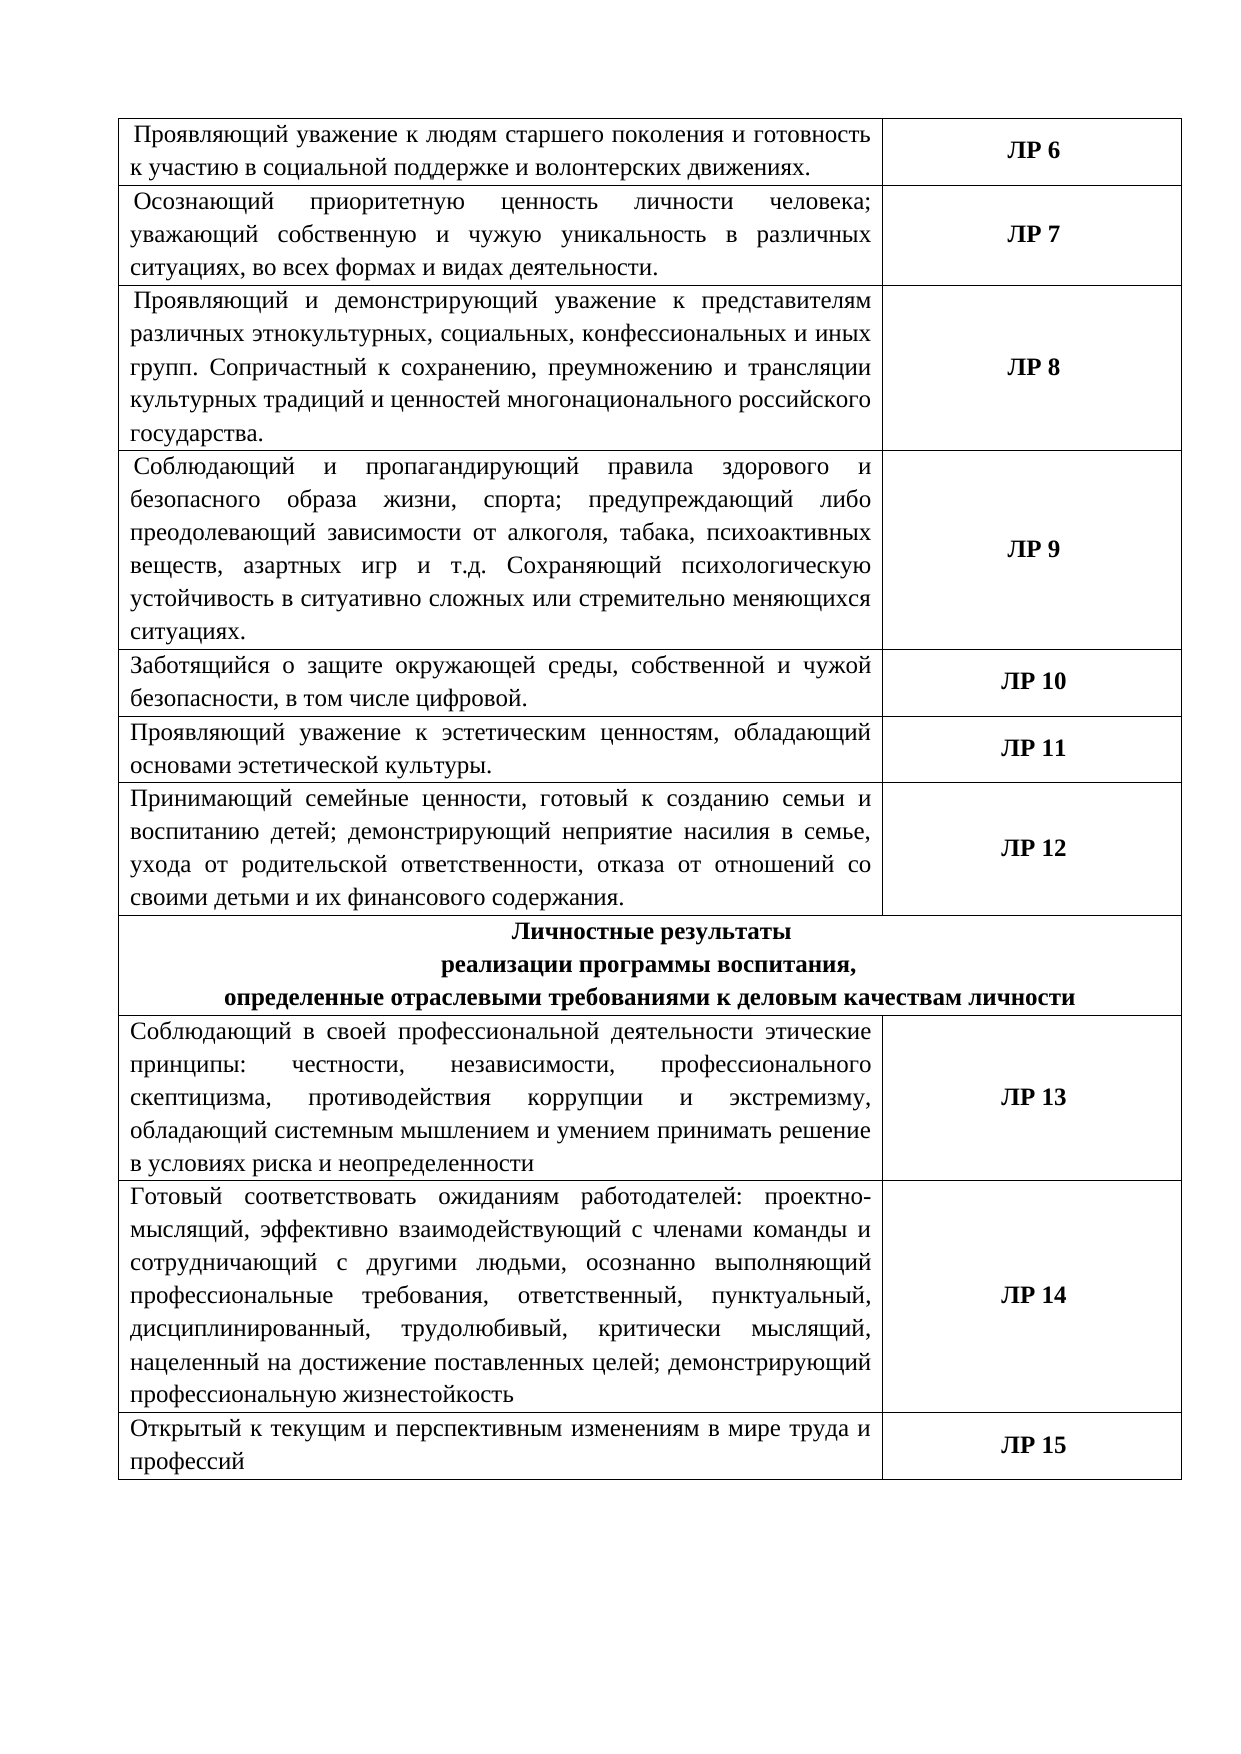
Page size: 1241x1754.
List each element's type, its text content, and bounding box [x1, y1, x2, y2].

table_cell ЛР 15 [883, 1413, 1181, 1479]
table_cell Проявляющий уважение к людям старшего поколения и готовность к участию в социальной поддержке и волонтерских движениях. [119, 119, 882, 185]
table_cell Проявляющий и демонстрирующий уважение к представителям различных этнокультурных, социальных, конфессиональных и иных групп. Сопричастный к сохранению, преумножению и трансляции культурных традиций и ценностей многонационального российского государства. [119, 286, 882, 450]
table_cell ЛР 10 [883, 650, 1181, 716]
table_cell Заботящийся о защите окружающей среды, собственной и чужой безопасности, в том числе цифровой. [119, 650, 882, 716]
table_cell Открытый к текущим и перспективным изменениям в мире труда и профессий [119, 1413, 882, 1479]
table_cell ЛР 13 [883, 1016, 1181, 1180]
table_cell Личностные результаты реализации программы воспитания, определенные отраслевыми требованиями к деловым качествам личности [119, 916, 1181, 1015]
table_cell ЛР 9 [883, 451, 1181, 649]
table_cell ЛР 14 [883, 1181, 1181, 1412]
table_cell ЛР 12 [883, 783, 1181, 915]
table_cell Проявляющий уважение к эстетическим ценностям, обладающий основами эстетической культуры. [119, 717, 882, 782]
table_cell Соблюдающий и пропагандирующий правила здорового и безопасного образа жизни, спорта; предупреждающий либо преодолевающий зависимости от алкоголя, табака, психоактивных веществ, азартных игр и т.д. Сохраняющий психологическую устойчивость в ситуативно сложных или стремительно меняющихся ситуациях. [119, 451, 882, 649]
table_cell ЛР 8 [883, 286, 1181, 450]
table_cell Соблюдающий в своей профессиональной деятельности этические принципы: честности, независимости, профессионального скептицизма, противодействия коррупции и экстремизму, обладающий системным мышлением и умением принимать решение в условиях риска и неопределенности [119, 1016, 882, 1180]
table_cell ЛР 7 [883, 186, 1181, 284]
table_cell Готовый соответствовать ожиданиям работодателей: проектно-мыслящий, эффективно взаимодействующий с членами команды и сотрудничающий с другими людьми, осознанно выполняющий профессиональные требования, ответственный, пунктуальный, дисциплинированный, трудолюбивый, критически мыслящий, нацеленный на достижение поставленных целей; демонстрирующий профессиональную жизнестойкость [119, 1181, 882, 1412]
table_cell Осознающий приоритетную ценность личности человека; уважающий собственную и чужую уникальность в различных ситуациях, во всех формах и видах деятельности. [119, 186, 882, 284]
table_cell ЛР 11 [883, 717, 1181, 782]
table_cell Принимающий семейные ценности, готовый к созданию семьи и воспитанию детей; демонстрирующий неприятие насилия в семье, ухода от родительской ответственности, отказа от отношений со своими детьми и их финансового содержания. [119, 783, 882, 915]
table_cell ЛР 6 [883, 119, 1181, 185]
